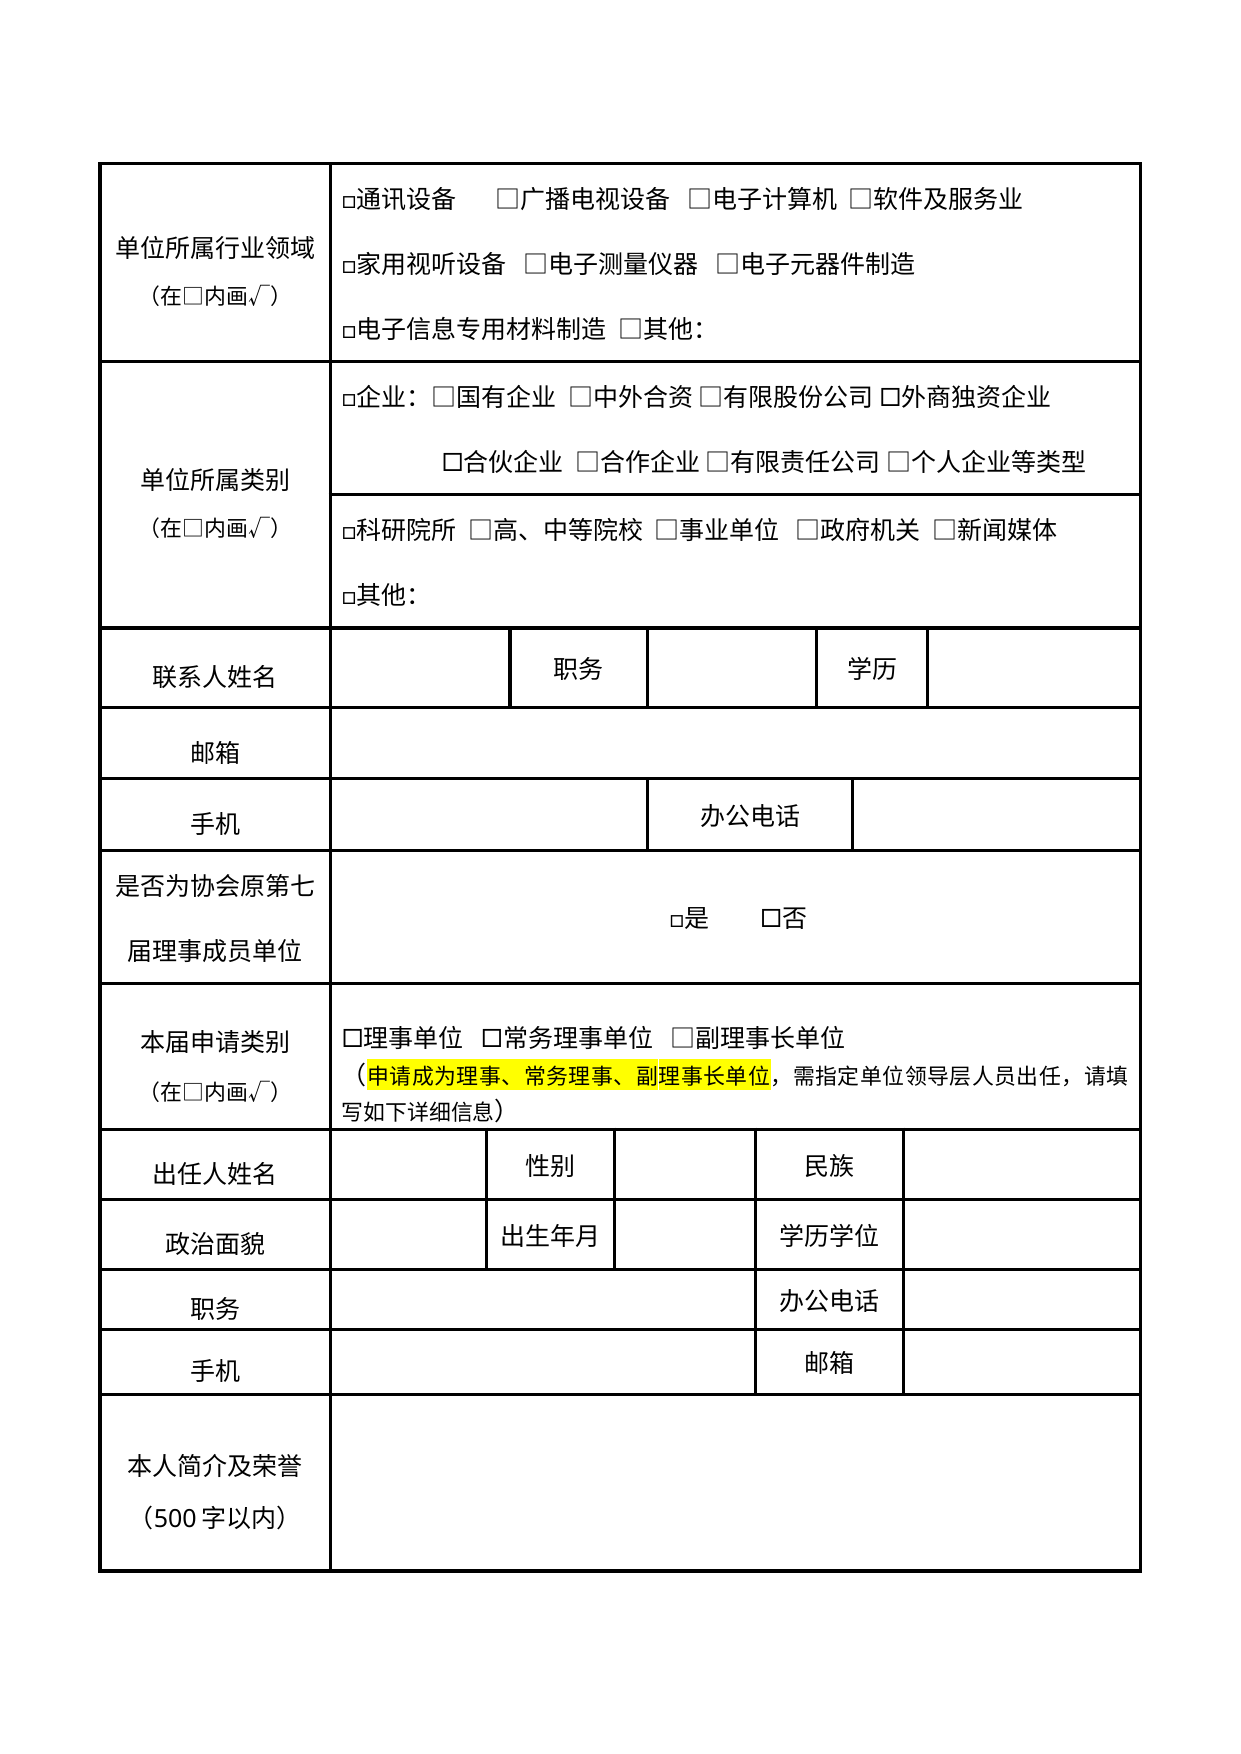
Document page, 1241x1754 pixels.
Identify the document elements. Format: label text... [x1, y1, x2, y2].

table_cell □是 否 [332, 852, 1139, 982]
table_cell 联系人姓名 [102, 630, 329, 706]
table_cell 理事单位 常务理事单位 □副理事长单位 （申请成为理事、常务理事、副理事长单位，需指定单位领导层人员出任，请填写如下详细信息） [332, 985, 1139, 1128]
table_cell 邮箱 [102, 709, 329, 777]
table_cell [905, 1271, 1139, 1327]
table_cell 单位所属类别 （在□内画√） [102, 363, 329, 626]
table_cell 手机 [102, 1331, 329, 1393]
table_cell 手机 [102, 780, 329, 849]
table_cell [905, 1131, 1139, 1197]
table_cell 办公电话 [757, 1271, 902, 1327]
table_cell 学历学位 [757, 1201, 902, 1268]
table_cell [616, 1201, 754, 1268]
table_cell [854, 780, 1139, 849]
table_cell □企业：□国有企业 □中外合资 □有限股份公司 外商独资企业 合伙企业 □合作企业 □有限责任公司 □个人企业等类型 [332, 363, 1139, 493]
table_cell [649, 630, 815, 706]
table_cell 性别 [488, 1131, 613, 1197]
table_cell 职务 [102, 1271, 329, 1327]
table_cell 本届申请类别 （在□内画√） [102, 985, 329, 1128]
table_cell 出任人姓名 [102, 1131, 329, 1197]
table_cell 学历 [818, 630, 926, 706]
table_cell [332, 1131, 485, 1197]
table_cell [616, 1131, 754, 1197]
table_cell □通讯设备 □广播电视设备 □电子计算机 □软件及服务业 □家用视听设备 □电子测量仪器 □电子元器件制造 □电子信息专用材料制造 □其他： [332, 165, 1139, 360]
table_cell 本人简介及荣誉 （500字以内） [102, 1396, 329, 1569]
table_cell □科研院所 □高、中等院校 □事业单位 □政府机关 □新闻媒体 □其他： [332, 496, 1139, 626]
table_cell [332, 1201, 485, 1268]
table_cell [905, 1201, 1139, 1268]
table_cell 邮箱 [757, 1331, 902, 1393]
table_cell [905, 1331, 1139, 1393]
table_cell [332, 1271, 754, 1327]
table_cell [332, 1331, 754, 1393]
table_cell [929, 630, 1139, 706]
table_cell 办公电话 [649, 780, 851, 849]
table_cell [332, 709, 1139, 777]
table_cell 职务 [512, 630, 646, 706]
table_cell [332, 1396, 1139, 1569]
table_cell 政治面貌 [102, 1201, 329, 1268]
table_cell 单位所属行业领域 （在□内画√） [102, 165, 329, 360]
table_cell 民族 [757, 1131, 902, 1197]
table_cell 出生年月 [488, 1201, 613, 1268]
table_cell [332, 780, 646, 849]
table_cell [332, 630, 508, 706]
table_cell 是否为协会原第七届理事成员单位 [102, 852, 329, 982]
